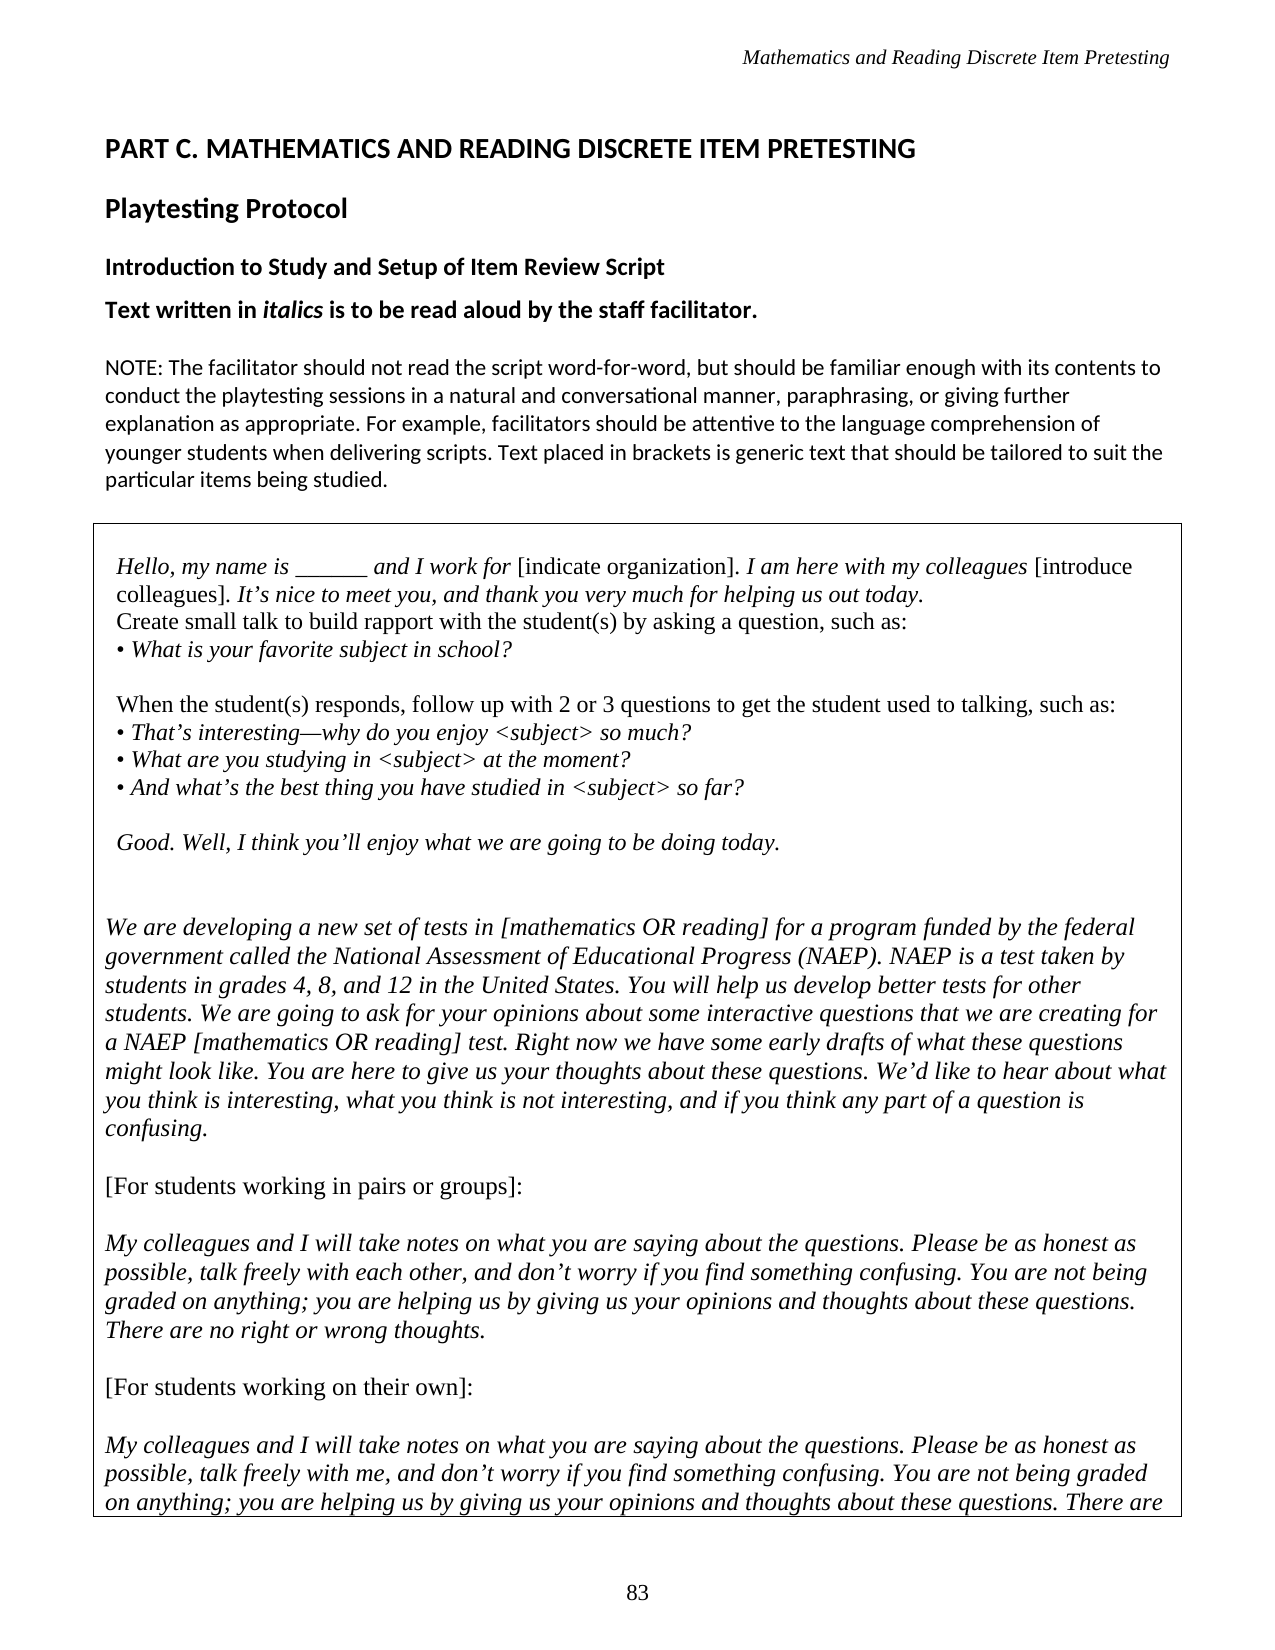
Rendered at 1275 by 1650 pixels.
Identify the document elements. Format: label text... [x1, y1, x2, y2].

text Text written in italics is to be read aloud by the staff facilitator. [105, 294, 1170, 325]
subtitle Playtesting Protocol [105, 191, 1170, 226]
text NOTE: The facilitator should not read the script word-for-word, but should be familiar enough with its contents to conduct the playtesting sessions in a natural and conversational manner, paraphrasing, or giving further explanation as appropriate. For example, facilitators should be attentive to the language comprehension of younger students when delivering scripts. Text placed in brackets is generic text that should be tailored to suit the particular items being studied. [105, 353, 1170, 494]
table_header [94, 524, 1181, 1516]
subtitle Introduction to Study and Setup of Item Review Script [105, 251, 1170, 282]
subtitle Part C. Mathematics and Reading Discrete Item Pretesting [105, 130, 1170, 166]
